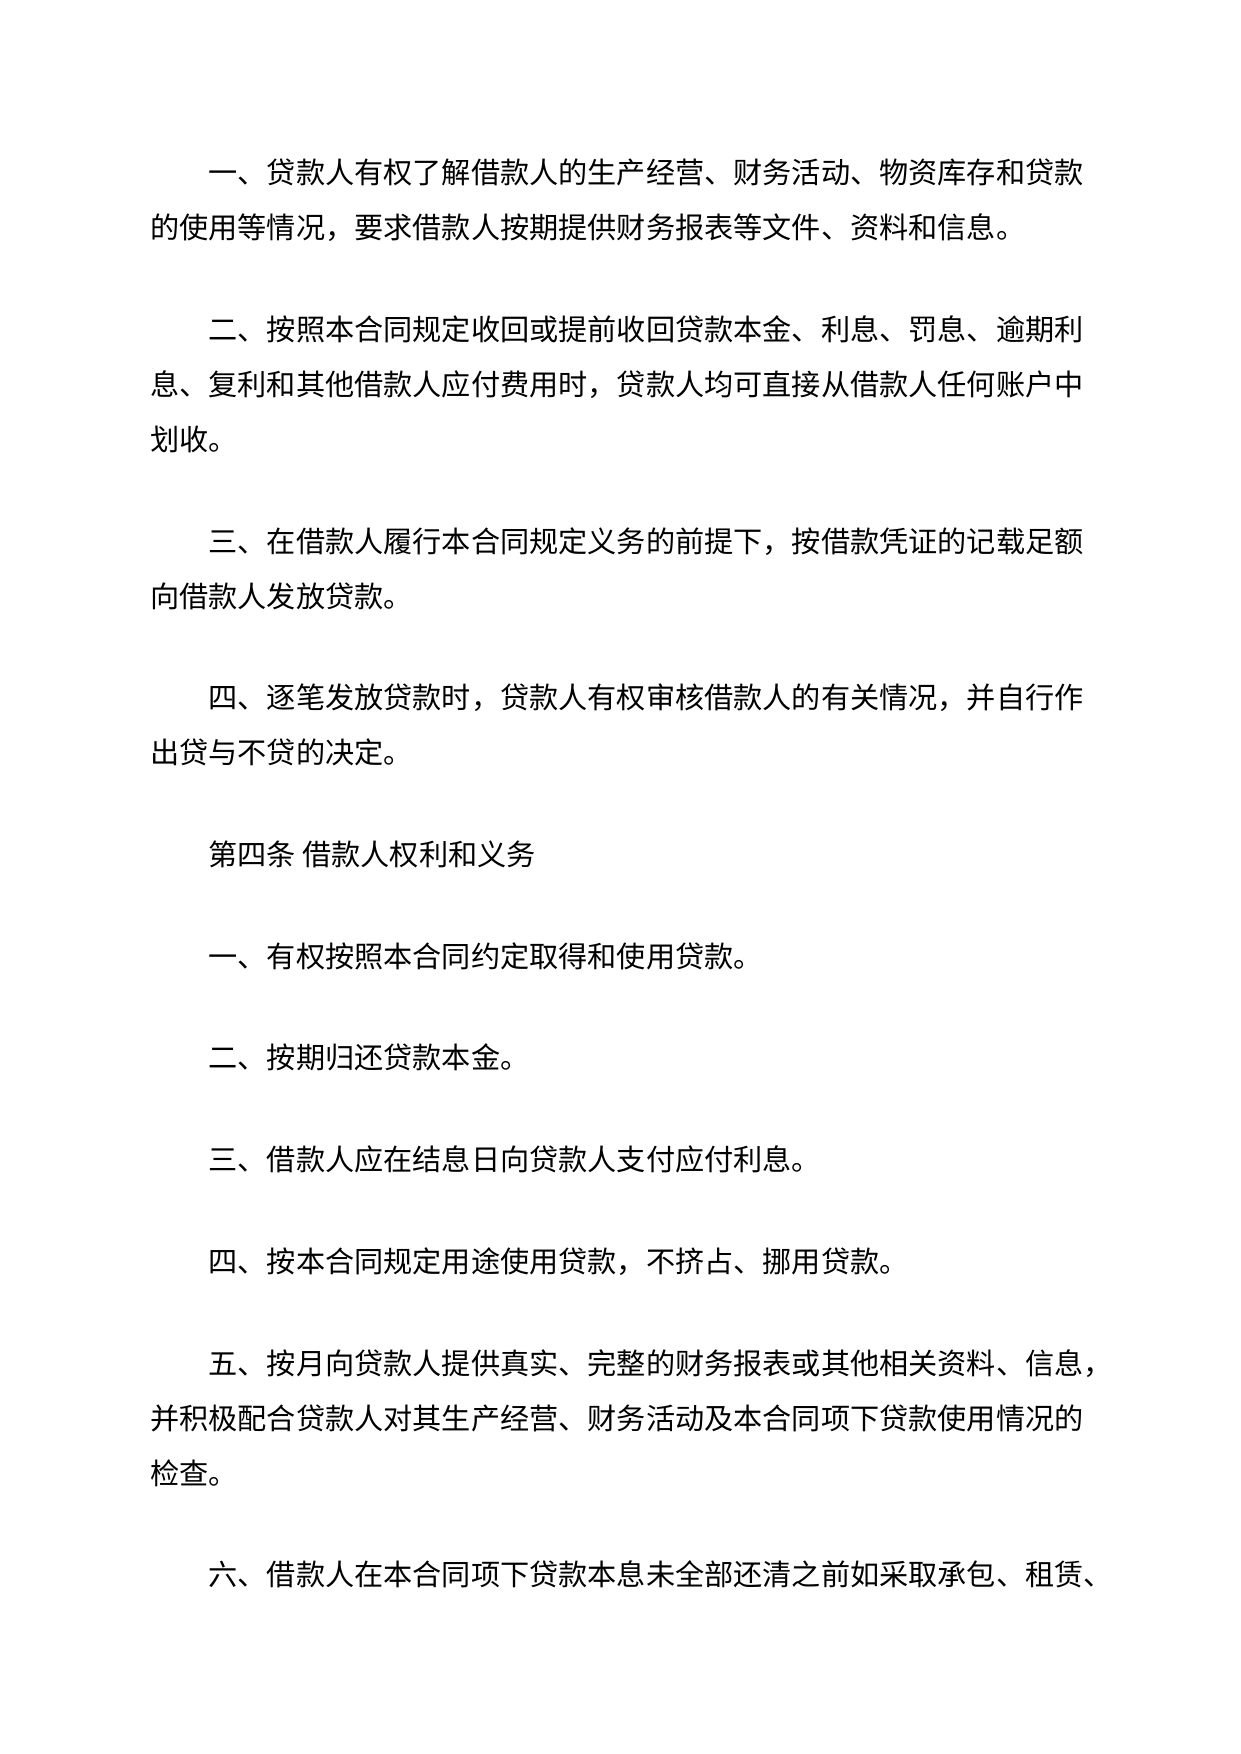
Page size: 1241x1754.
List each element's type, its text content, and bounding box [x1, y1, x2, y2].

text 五、按月向贷款人提供真实、完整的财务报表或其他相关资料、信息，并积极配合贷款人对其生产经营、财务活动及本合同项下贷款使用情况的检查。 [150, 1340, 1090, 1492]
text 三、借款人应在结息日向贷款人支付应付利息。 [150, 1137, 1090, 1179]
text 一、有权按照本合同约定取得和使用贷款。 [150, 933, 1090, 976]
text 四、逐笔发放贷款时，贷款人有权审核借款人的有关情况，并自行作出贷与不贷的决定。 [150, 675, 1090, 772]
text 三、在借款人履行本合同规定义务的前提下，按借款凭证的记载足额向借款人发放贷款。 [150, 518, 1090, 615]
text 二、按期归还贷款本金。 [150, 1035, 1090, 1077]
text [150, 1552, 1090, 1594]
text 一、贷款人有权了解借款人的生产经营、财务活动、物资库存和贷款的使用等情况，要求借款人按期提供财务报表等文件、资料和信息。 [150, 150, 1090, 247]
text 四、按本合同规定用途使用贷款，不挤占、挪用贷款。 [150, 1239, 1090, 1281]
text 二、按照本合同规定收回或提前收回贷款本金、利息、罚息、逾期利息、复利和其他借款人应付费用时，贷款人均可直接从借款人任何账户中划收。 [150, 307, 1090, 459]
text 第四条 借款人权利和义务 [150, 832, 1090, 874]
